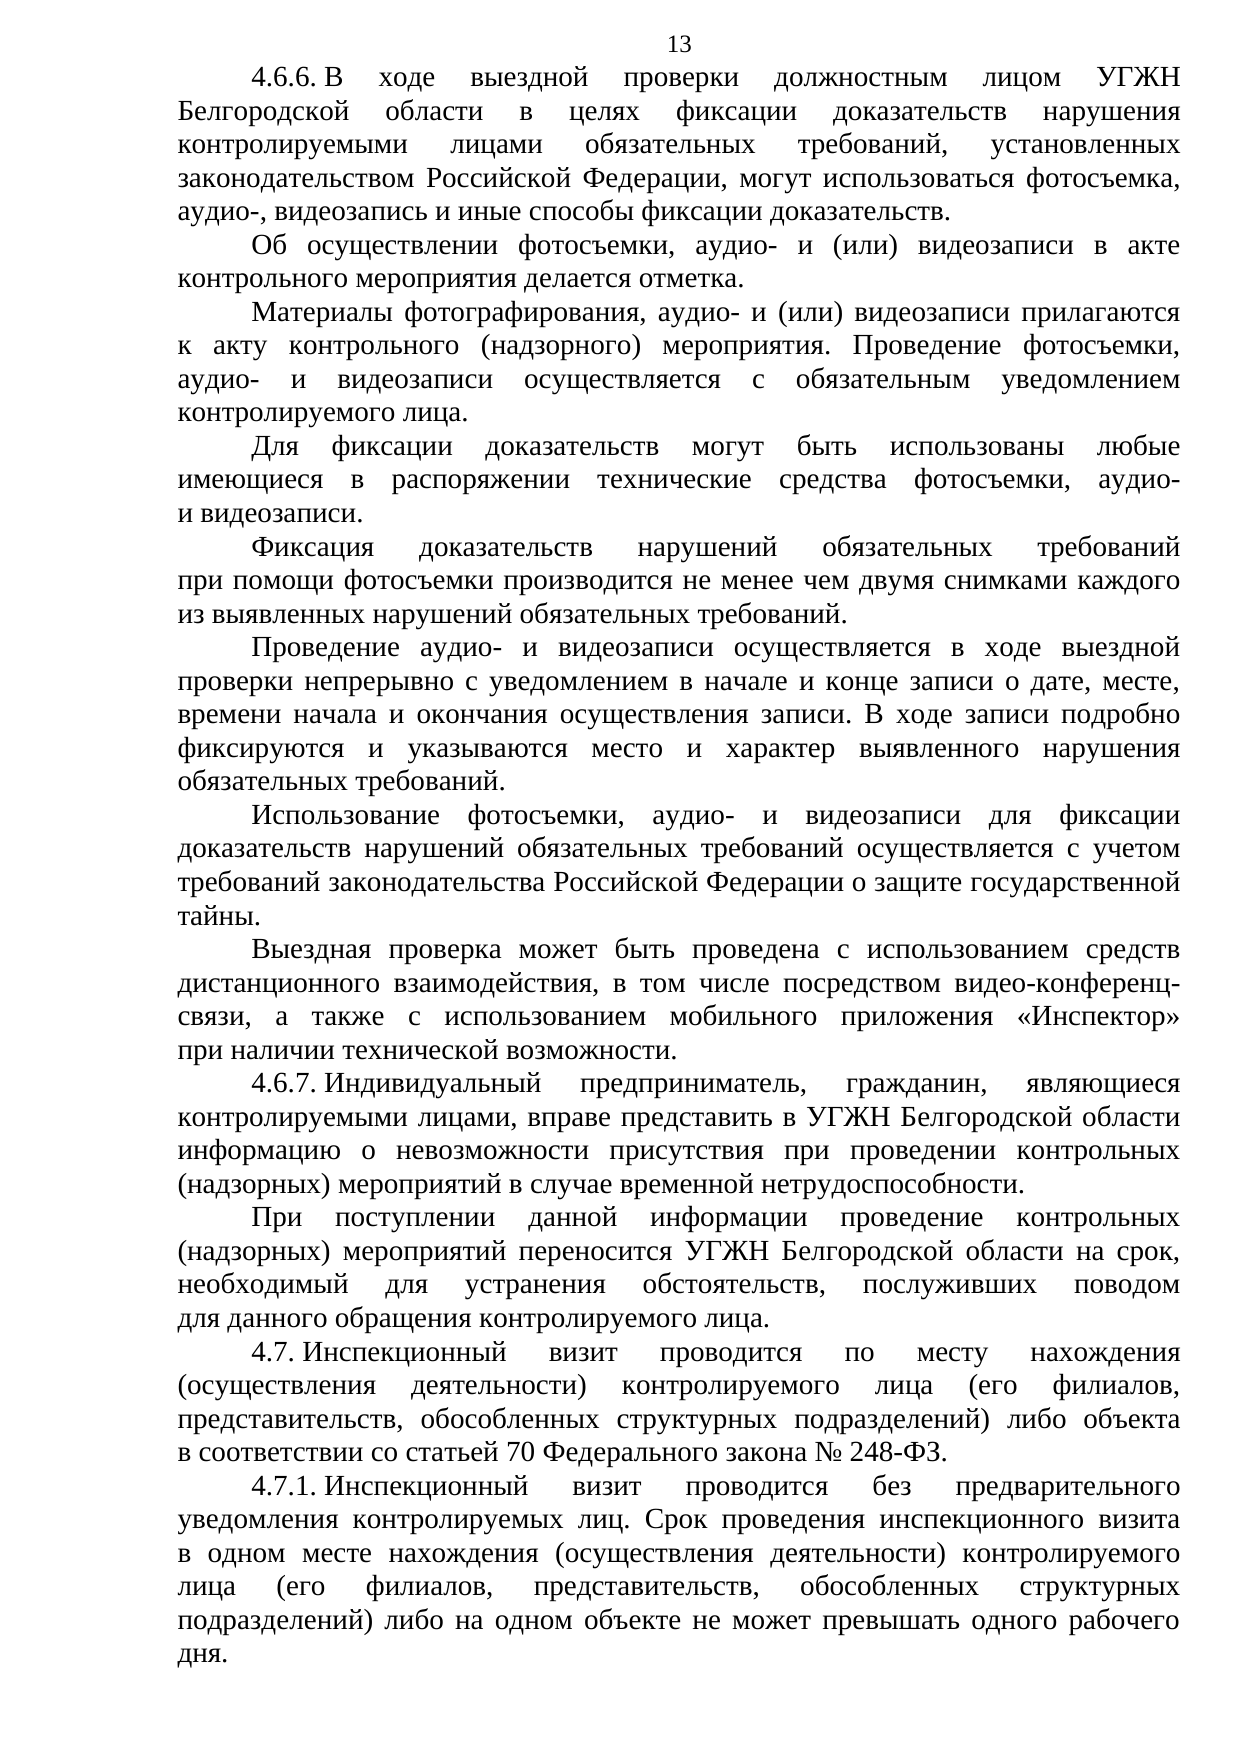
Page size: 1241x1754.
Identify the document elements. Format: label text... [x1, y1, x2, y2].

text 4.6.6. В ходе выездной проверки должностным лицом УГЖН Белгородской области в целях фиксации доказательств нарушения контролируемыми лицами обязательных требований, установленных законодательством Российской Федерации, могут использоваться фотосъемка, аудио-, видеозапись и иные способы фиксации доказательств. [177, 59, 1181, 227]
text 4.7. Инспекционный визит проводится по месту нахождения (осуществления деятельности) контролируемого лица (его филиалов, представительств, обособленных структурных подразделений) либо объекта в соответствии со статьей 70 Федерального закона № 248-ФЗ. [177, 1334, 1181, 1468]
text Проведение аудио- и видеозаписи осуществляется в ходе выездной проверки непрерывно с уведомлением в начале и конце записи о дате, месте, времени начала и окончания осуществления записи. В ходе записи подробно фиксируются и указываются место и характер выявленного нарушения обязательных требований. [177, 629, 1181, 797]
text 4.6.7. Индивидуальный предприниматель, гражданин, являющиеся контролируемыми лицами, вправе представить в УГЖН Белгородской области информацию о невозможности присутствия при проведении контрольных (надзорных) мероприятий в случае временной нетрудоспособности. [177, 1065, 1181, 1199]
text Фиксация доказательств нарушений обязательных требований при помощи фотосъемки производится не менее чем двумя снимками каждого из выявленных нарушений обязательных требований. [177, 529, 1181, 629]
text Для фиксации доказательств могут быть использованы любые имеющиеся в распоряжении технические средства фотосъемки, аудио- и видеозаписи. [177, 428, 1181, 529]
text Материалы фотографирования, аудио- и (или) видеозаписи прилагаются к акту контрольного (надзорного) мероприятия. Проведение фотосъемки, аудио- и видеозаписи осуществляется с обязательным уведомлением контролируемого лица. [177, 294, 1181, 428]
text Об осуществлении фотосъемки, аудио- и (или) видеозаписи в акте контрольного мероприятия делается отметка. [177, 227, 1181, 294]
text При поступлении данной информации проведение контрольных (надзорных) мероприятий переносится УГЖН Белгородской области на срок, необходимый для устранения обстоятельств, послуживших поводом для данного обращения контролируемого лица. [177, 1199, 1181, 1334]
text 4.7.1. Инспекционный визит проводится без предварительного уведомления контролируемых лиц. Срок проведения инспекционного визита в одном месте нахождения (осуществления деятельности) контролируемого лица (его филиалов, представительств, обособленных структурных подразделений) либо на одном объекте не может превышать одного рабочего дня. [177, 1468, 1181, 1669]
text Выездная проверка может быть проведена с использованием средств дистанционного взаимодействия, в том числе посредством видео-конференц-связи, а также с использованием мобильного приложения «Инспектор» при наличии технической возможности. [177, 931, 1181, 1065]
text Использование фотосъемки, аудио- и видеозаписи для фиксации доказательств нарушений обязательных требований осуществляется с учетом требований законодательства Российской Федерации о защите государственной тайны. [177, 797, 1181, 931]
